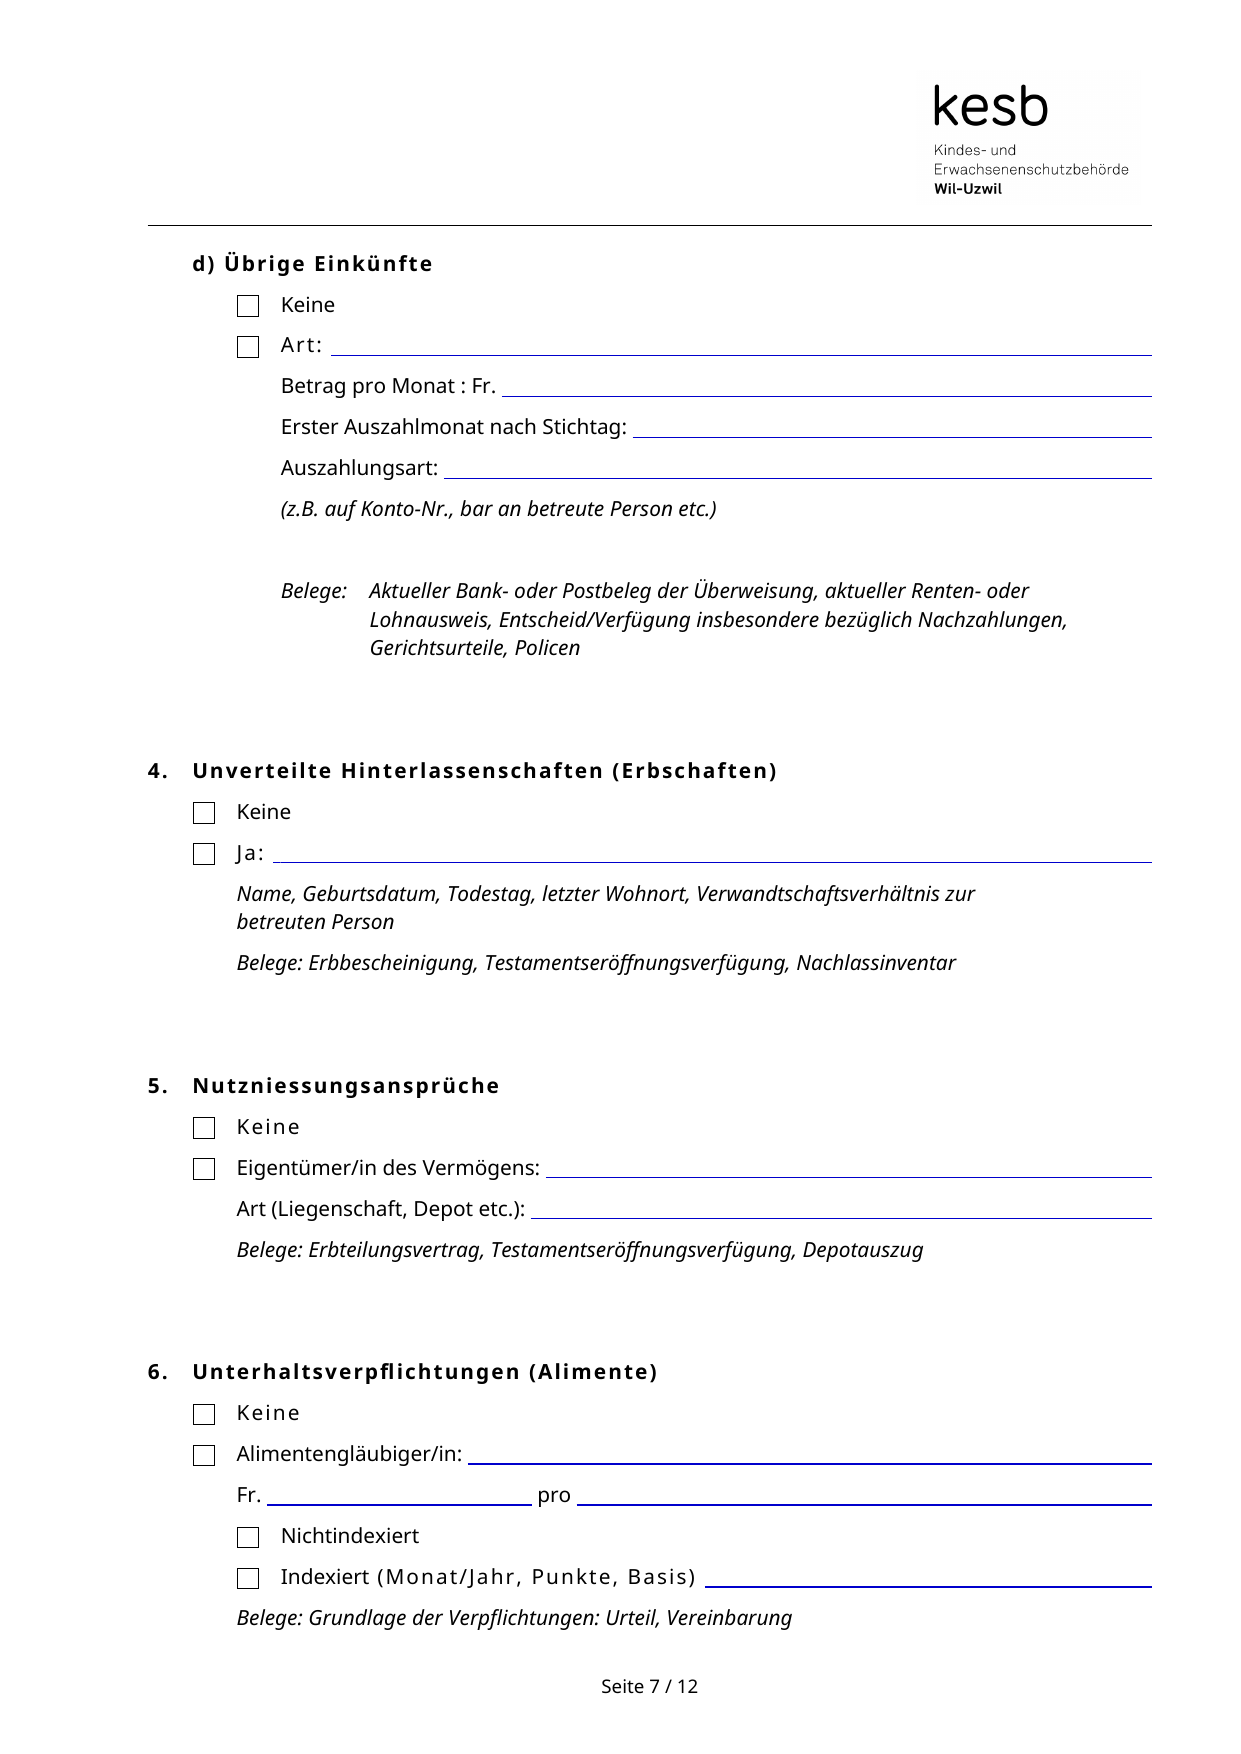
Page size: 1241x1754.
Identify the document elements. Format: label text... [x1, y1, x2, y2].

text Auszahlungsart: [281, 453, 1152, 482]
text Belege: Aktueller Bank- oder Postbeleg der Überweisung, aktueller Renten- oder Lohnausweis, Entscheid/Verfügung insbesondere bezüglich Nachzahlungen, Gerichtsurteile, Policen [281, 576, 1152, 662]
text Belege: Erbbescheinigung, Testamentseröffnungsverfügung, Nachlassinventar [236, 948, 1152, 977]
text Keine [192, 1112, 1152, 1140]
text Indexiert (Monat/Jahr, Punkte, Basis) [236, 1562, 1166, 1591]
text Belege: Erbteilungsvertrag, Testamentseröffnungsverfügung, Depotauszug [236, 1235, 1152, 1263]
text Betrag pro Monat : Fr. [281, 372, 1152, 400]
text 6. Unterhaltsverpflichtungen (Alimente) [148, 1357, 1152, 1386]
text Alimentengläubiger/in: [192, 1439, 1152, 1468]
text Keine [192, 797, 1152, 825]
text Nichtindexiert [236, 1521, 1166, 1550]
text Keine [192, 1398, 1152, 1427]
text Name, Geburtsdatum, Todestag, letzter Wohnort, Verwandtschaftsverhältnis zur betreuten Person [236, 879, 1152, 936]
text 5. Nutzniessungsansprüche [148, 1071, 1152, 1099]
text Fr. pro [236, 1480, 1166, 1509]
text Art: [236, 331, 1152, 359]
text 4. Unverteilte Hinterlassenschaften (Erbschaften) [148, 756, 1152, 784]
text d) Übrige Einkünfte [192, 249, 1152, 277]
text Erster Auszahlmonat nach Stichtag: [281, 412, 1152, 441]
text (z.B. auf Konto-Nr., bar an betreute Person etc.) [281, 494, 1152, 523]
text Ja: [192, 838, 1152, 866]
text Eigentümer/in des Vermögens: [192, 1153, 1152, 1181]
picture [916, 70, 1141, 205]
text Keine [236, 290, 1152, 318]
text Art (Liegenschaft, Depot etc.): [236, 1194, 1152, 1222]
text Belege: Grundlage der Verpflichtungen: Urteil, Vereinbarung [236, 1603, 1152, 1632]
